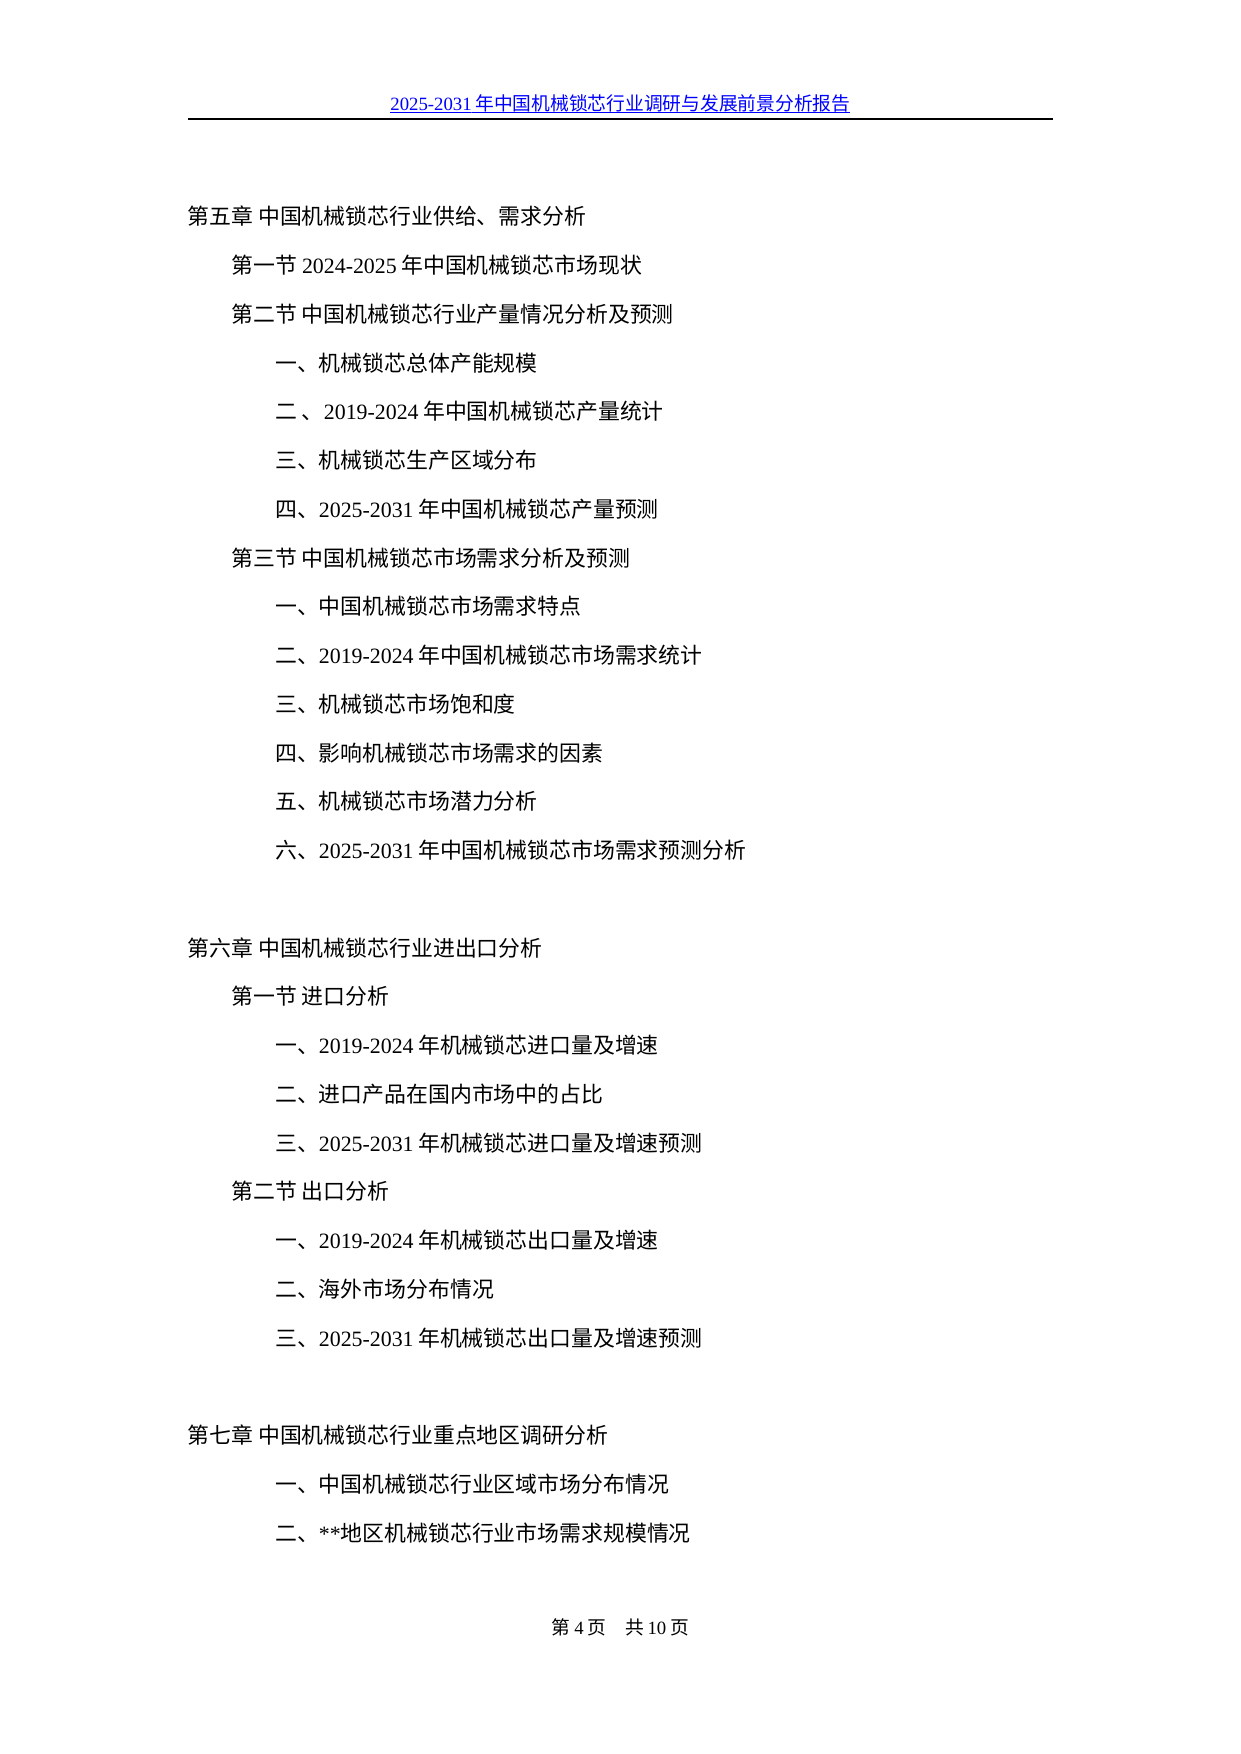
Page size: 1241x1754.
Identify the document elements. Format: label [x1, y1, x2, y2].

text [187, 150, 1053, 1548]
